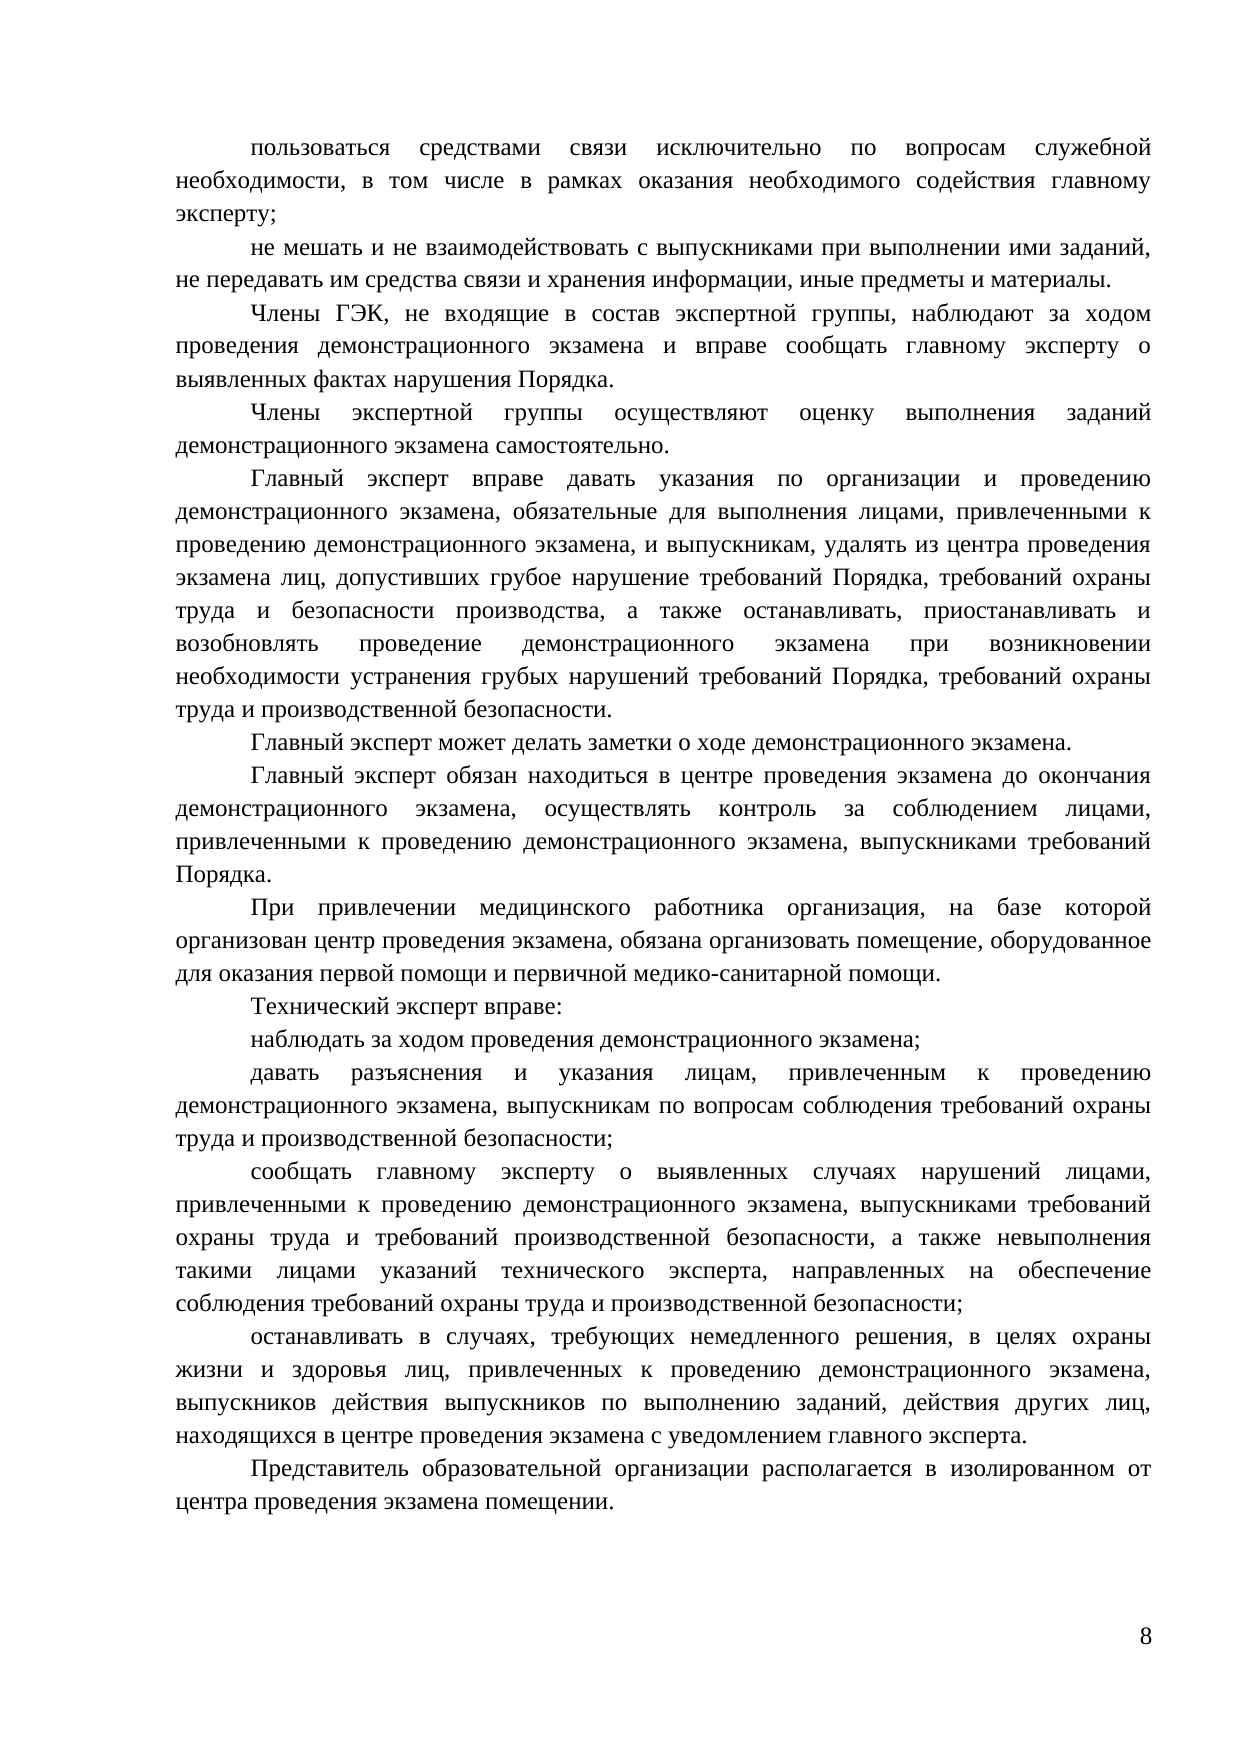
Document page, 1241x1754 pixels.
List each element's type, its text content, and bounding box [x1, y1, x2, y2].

text Главный эксперт вправе давать указания по организации и проведению демонстрационного экзамена, обязательные для выполнения лицами, привлеченными к проведению демонстрационного экзамена, и выпускникам, удалять из центра проведения экзамена лиц, допустивших грубое нарушение требований Порядка, требований охраны труда и безопасности производства, а также останавливать, приостанавливать и возобновлять проведение демонстрационного экзамена при возникновении необходимости устранения грубых нарушений требований Порядка, требований охраны труда и производственной безопасности. [175, 463, 1152, 723]
text Представитель образовательной организации располагается в изолированном от центра проведения экзамена помещении. [175, 1453, 1152, 1515]
text Главный эксперт обязан находиться в центре проведения экзамена до окончания демонстрационного экзамена, осуществлять контроль за соблюдением лицами, привлеченными к проведению демонстрационного экзамена, выпускниками требований Порядка. [175, 760, 1152, 888]
text пользоваться средствами связи исключительно по вопросам служебной необходимости, в том числе в рамках оказания необходимого содействия главному эксперту; [175, 132, 1152, 227]
text Члены экспертной группы осуществляют оценку выполнения заданий демонстрационного экзамена самостоятельно. [175, 397, 1152, 458]
text сообщать главному эксперту о выявленных случаях нарушений лицами, привлеченными к проведению демонстрационного экзамена, выпускниками требований охраны труда и требований производственной безопасности, а также невыполнения такими лицами указаний технического эксперта, направленных на обеспечение соблюдения требований охраны труда и производственной безопасности; [175, 1156, 1152, 1317]
text Главный эксперт может делать заметки о ходе демонстрационного экзамена. [175, 727, 1152, 756]
text останавливать в случаях, требующих немедленного решения, в целях охраны жизни и здоровья лиц, привлеченных к проведению демонстрационного экзамена, выпускников действия выпускников по выполнению заданий, действия других лиц, находящихся в центре проведения экзамена с уведомлением главного эксперта. [175, 1321, 1152, 1449]
text При привлечении медицинского работника организация, на базе которой организован центр проведения экзамена, обязана организовать помещение, оборудованное для оказания первой помощи и первичной медико-санитарной помощи. [175, 892, 1152, 987]
text давать разъяснения и указания лицам, привлеченным к проведению демонстрационного экзамена, выпускникам по вопросам соблюдения требований охраны труда и производственной безопасности; [175, 1057, 1152, 1152]
text Члены ГЭК, не входящие в состав экспертной группы, наблюдают за ходом проведения демонстрационного экзамена и вправе сообщать главному эксперту о выявленных фактах нарушения Порядка. [175, 298, 1152, 392]
text Технический эксперт вправе: [175, 991, 1152, 1020]
text наблюдать за ходом проведения демонстрационного экзамена; [175, 1024, 1152, 1053]
text не мешать и не взаимодействовать с выпускниками при выполнении ими заданий, не передавать им средства связи и хранения информации, иные предметы и материалы. [175, 232, 1152, 293]
